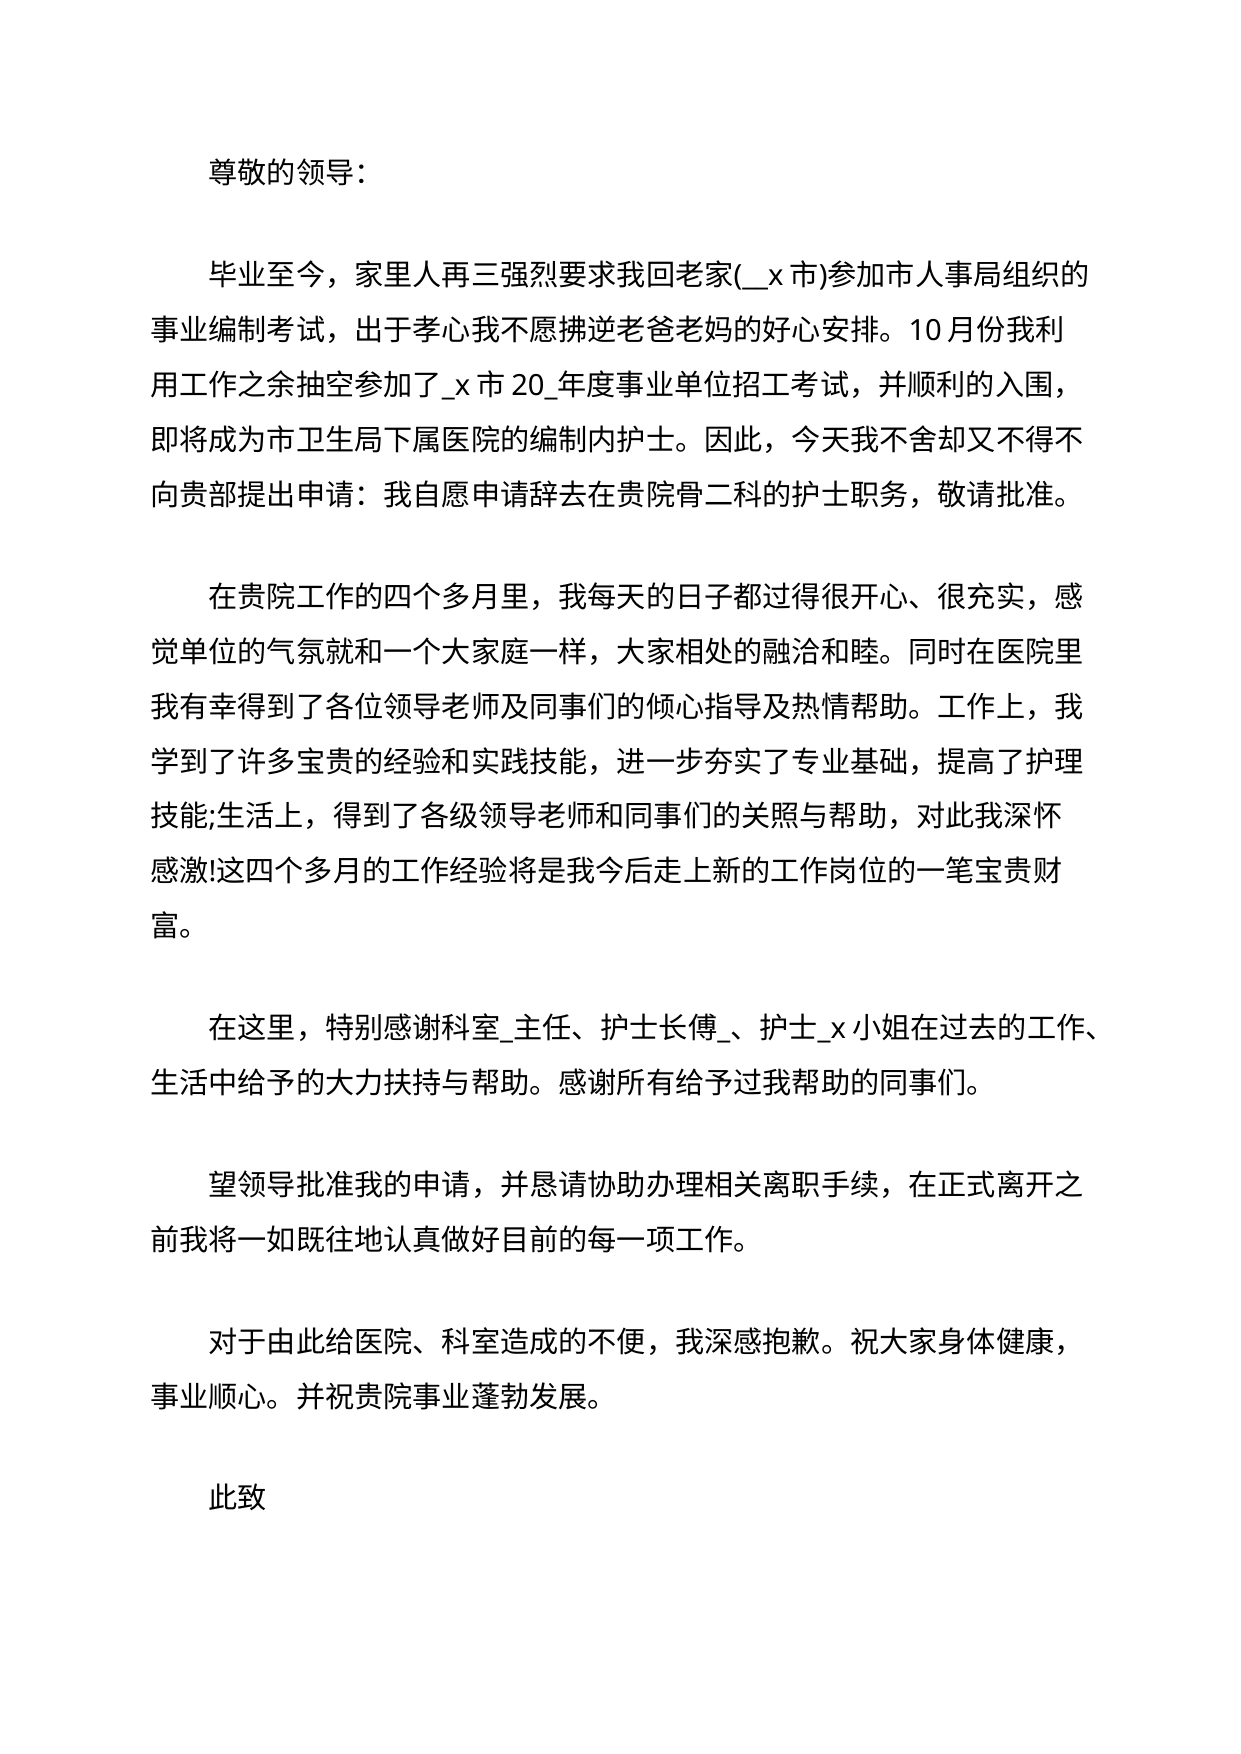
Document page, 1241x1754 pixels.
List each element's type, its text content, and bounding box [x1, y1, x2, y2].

text 尊敬的领导： [150, 150, 1090, 192]
text 望领导批准我的申请，并恳请协助办理相关离职手续，在正式离开之前我将一如既往地认真做好目前的每一项工作。 [150, 1162, 1090, 1259]
text 在这里，特别感谢科室_主任、护士长傅_、护士_x小姐在过去的工作、生活中给予的大力扶持与帮助。感谢所有给予过我帮助的同事们。 [150, 1005, 1090, 1102]
text 在贵院工作的四个多月里，我每天的日子都过得很开心、很充实，感觉单位的气氛就和一个大家庭一样，大家相处的融洽和睦。同时在医院里我有幸得到了各位领导老师及同事们的倾心指导及热情帮助。工作上，我学到了许多宝贵的经验和实践技能，进一步夯实了专业基础，提高了护理技能;生活上，得到了各级领导老师和同事们的关照与帮助，对此我深怀感激!这四个多月的工作经验将是我今后走上新的工作岗位的一笔宝贵财富。 [150, 573, 1090, 945]
text 对于由此给医院、科室造成的不便，我深感抱歉。祝大家身体健康，事业顺心。并祝贵院事业蓬勃发展。 [150, 1318, 1090, 1415]
text 此致 [150, 1475, 1090, 1517]
text 毕业至今，家里人再三强烈要求我回老家(__x市)参加市人事局组织的事业编制考试，出于孝心我不愿拂逆老爸老妈的好心安排。10月份我利用工作之余抽空参加了_x市20_年度事业单位招工考试，并顺利的入围，即将成为市卫生局下属医院的编制内护士。因此，今天我不舍却又不得不向贵部提出申请：我自愿申请辞去在贵院骨二科的护士职务，敬请批准。 [150, 252, 1090, 514]
